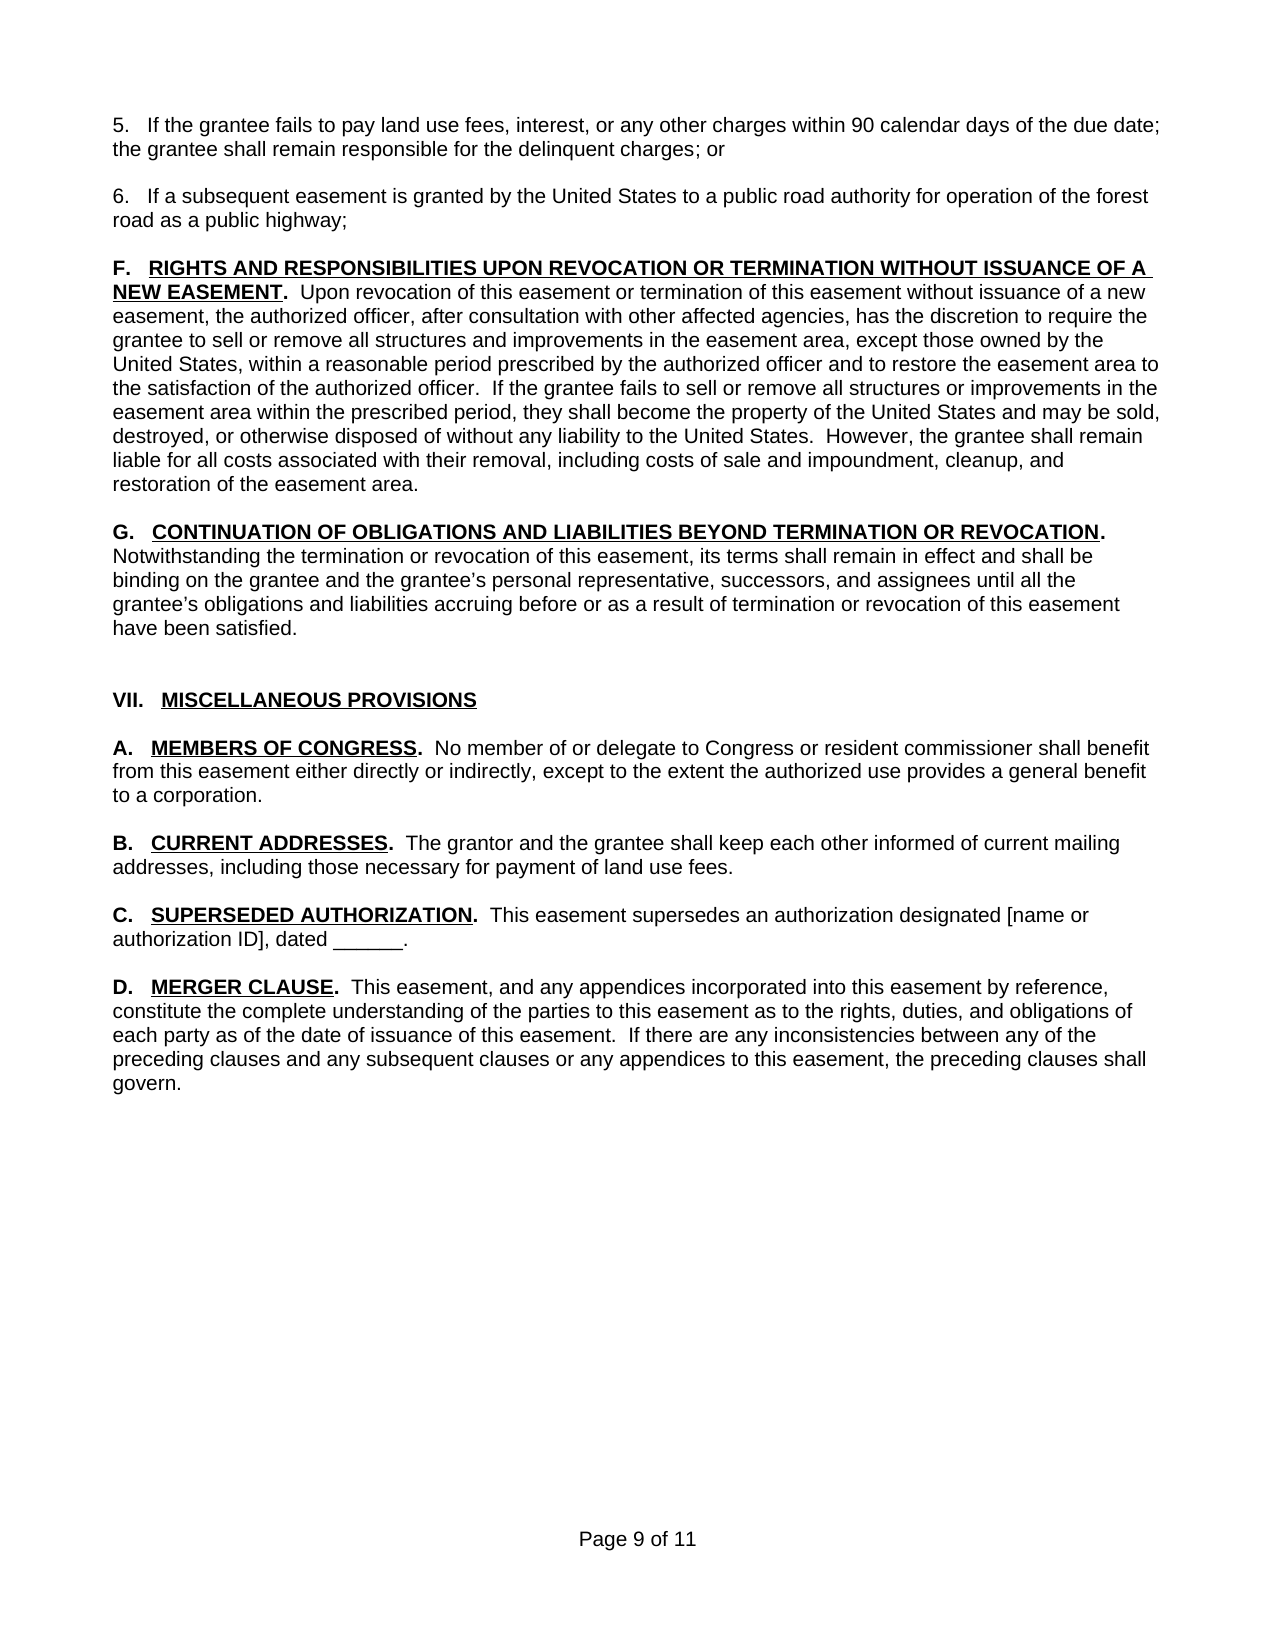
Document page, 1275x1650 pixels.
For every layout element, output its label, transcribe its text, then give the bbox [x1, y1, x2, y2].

text VII. MISCELLANEOUS PROVISIONS [112, 687, 1162, 711]
text A. MEMBERS OF CONGRESS. No member of or delegate to Congress or resident commissioner shall benefit from this easement either directly or indirectly, except to the extent the authorized use provides a general benefit to a corporation. [112, 735, 1162, 807]
text D. MERGER CLAUSE. This easement, and any appendices incorporated into this easement by reference, constitute the complete understanding of the parties to this easement as to the rights, duties, and obligations of each party as of the date of issuance of this easement. If there are any inconsistencies between any of the preceding clauses and any subsequent clauses or any appendices to this easement, the preceding clauses shall govern. [112, 975, 1162, 1095]
text 6. If a subsequent easement is granted by the United States to a public road authority for operation of the forest road as a public highway; [112, 184, 1162, 232]
text B. CURRENT ADDRESSES. The grantor and the grantee shall keep each other informed of current mailing addresses, including those necessary for payment of land use fees. [112, 831, 1162, 879]
text G. CONTINUATION OF OBLIGATIONS AND LIABILITIES BEYOND TERMINATION OR REVOCATION. Notwithstanding the termination or revocation of this easement, its terms shall remain in effect and shall be binding on the grantee and the grantee’s personal representative, successors, and assignees until all the grantee’s obligations and liabilities accruing before or as a result of termination or revocation of this easement have been satisfied. [112, 520, 1162, 639]
text F. RIGHTS AND RESPONSIBILITIES UPON REVOCATION OR TERMINATION WITHOUT ISSUANCE OF A NEW EASEMENT. Upon revocation of this easement or termination of this easement without issuance of a new easement, the authorized officer, after consultation with other affected agencies, has the discretion to require the grantee to sell or remove all structures and improvements in the easement area, except those owned by the United States, within a reasonable period prescribed by the authorized officer and to restore the easement area to the satisfaction of the authorized officer. If the grantee fails to sell or remove all structures or improvements in the easement area within the prescribed period, they shall become the property of the United States and may be sold, destroyed, or otherwise disposed of without any liability to the United States. However, the grantee shall remain liable for all costs associated with their removal, including costs of sale and impoundment, cleanup, and restoration of the easement area. [112, 256, 1162, 496]
text C. SUPERSEDED AUTHORIZATION. This easement supersedes an authorization designated [name or authorization ID], dated ______. [112, 903, 1162, 951]
text 5. If the grantee fails to pay land use fees, interest, or any other charges within 90 calendar days of the due date; the grantee shall remain responsible for the delinquent charges; or [112, 112, 1162, 160]
